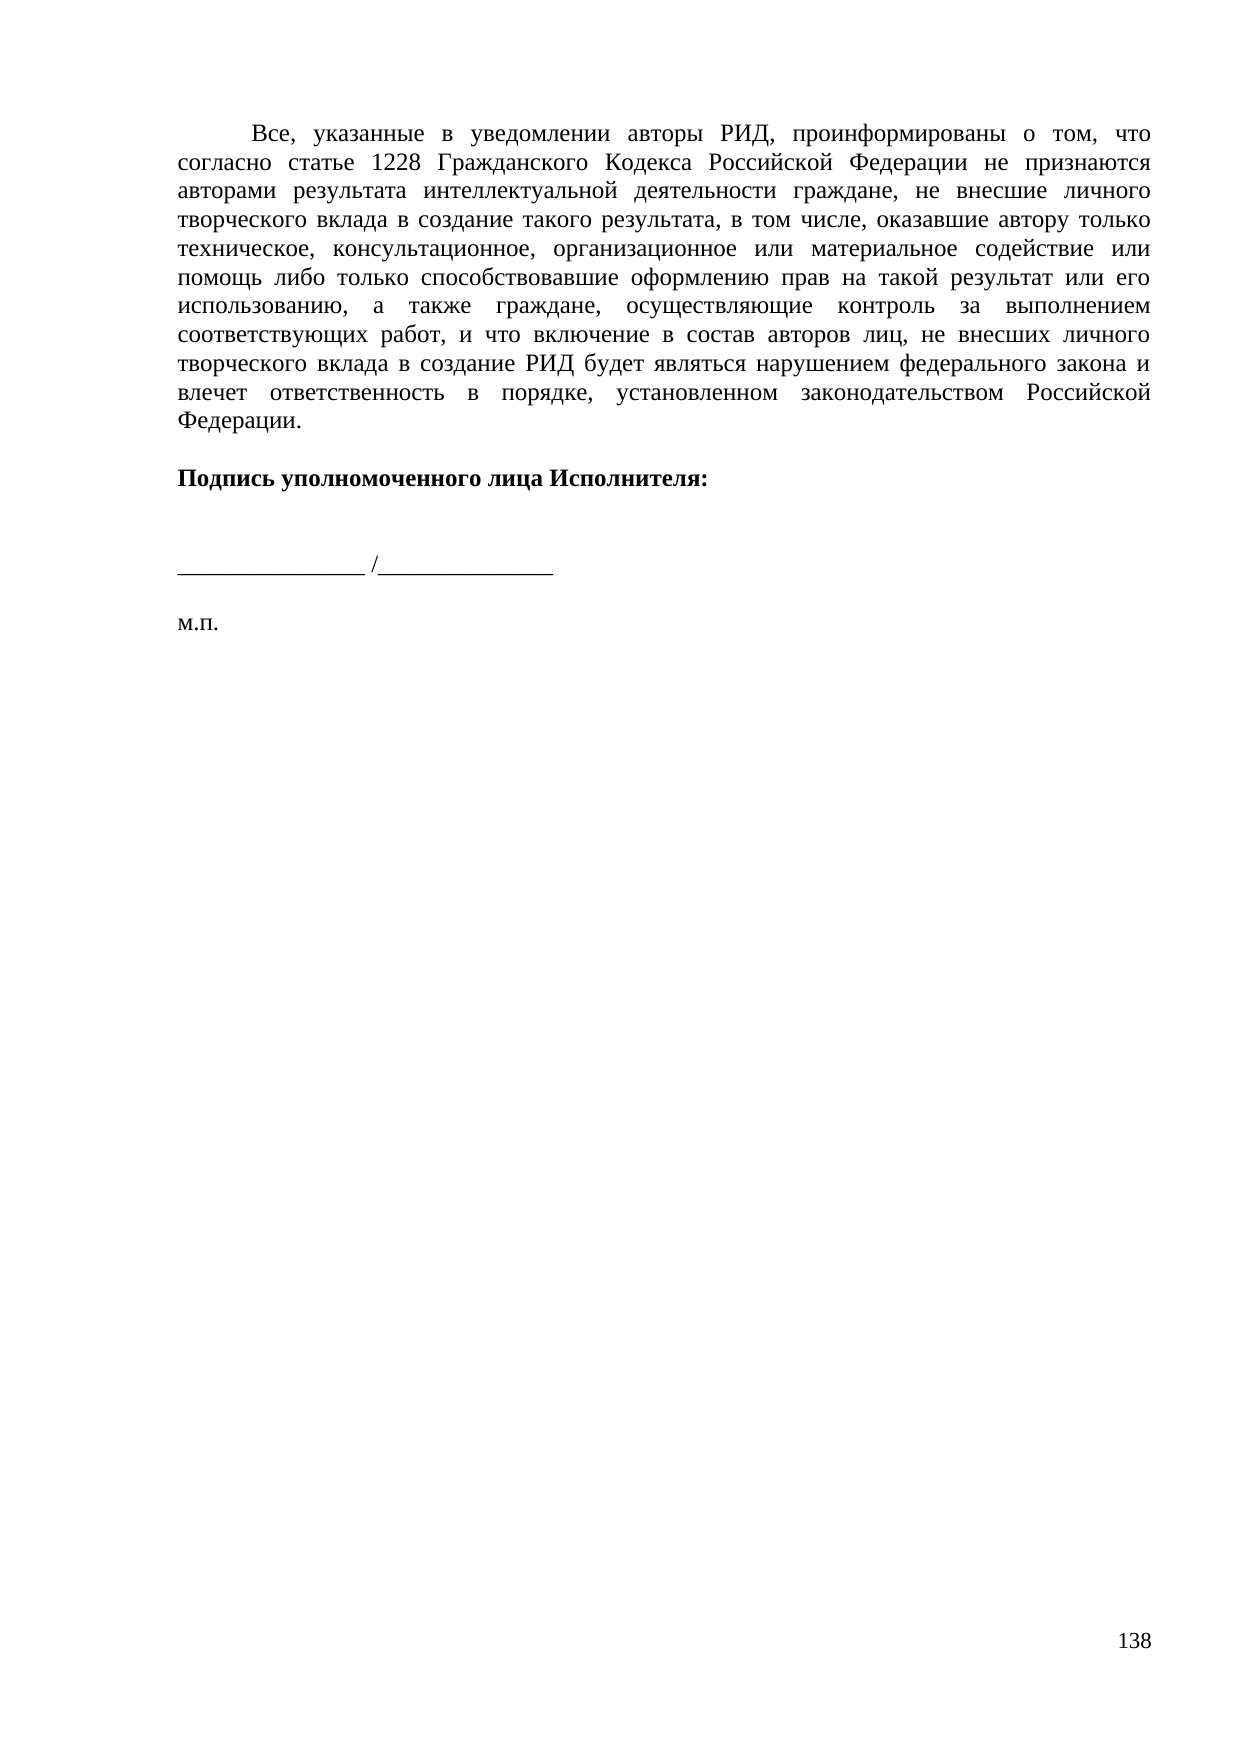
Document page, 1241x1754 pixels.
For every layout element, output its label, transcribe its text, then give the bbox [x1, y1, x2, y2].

text Все, указанные в уведомлении авторы РИД, проинформированы о том, что согласно статье 1228 Гражданского Кодекса Российской Федерации не признаются авторами результата интеллектуальной деятельности граждане, не внесшие личного творческого вклада в создание такого результата, в том числе, оказавшие автору только техническое, консультационное, организационное или материальное содействие или помощь либо только способствовавшие оформлению прав на такой результат или его использованию, а также граждане, осуществляющие контроль за выполнением соответствующих работ, и что включение в состав авторов лиц, не внесших личного творческого вклада в создание РИД будет являться нарушением федерального закона и влечет ответственность в порядке, установленном законодательством Российской Федерации. [177, 118, 1152, 434]
text м.п. [177, 607, 1152, 636]
text Подпись уполномоченного лица Исполнителя: [177, 463, 1152, 492]
text _______________ /______________ [177, 549, 1152, 578]
